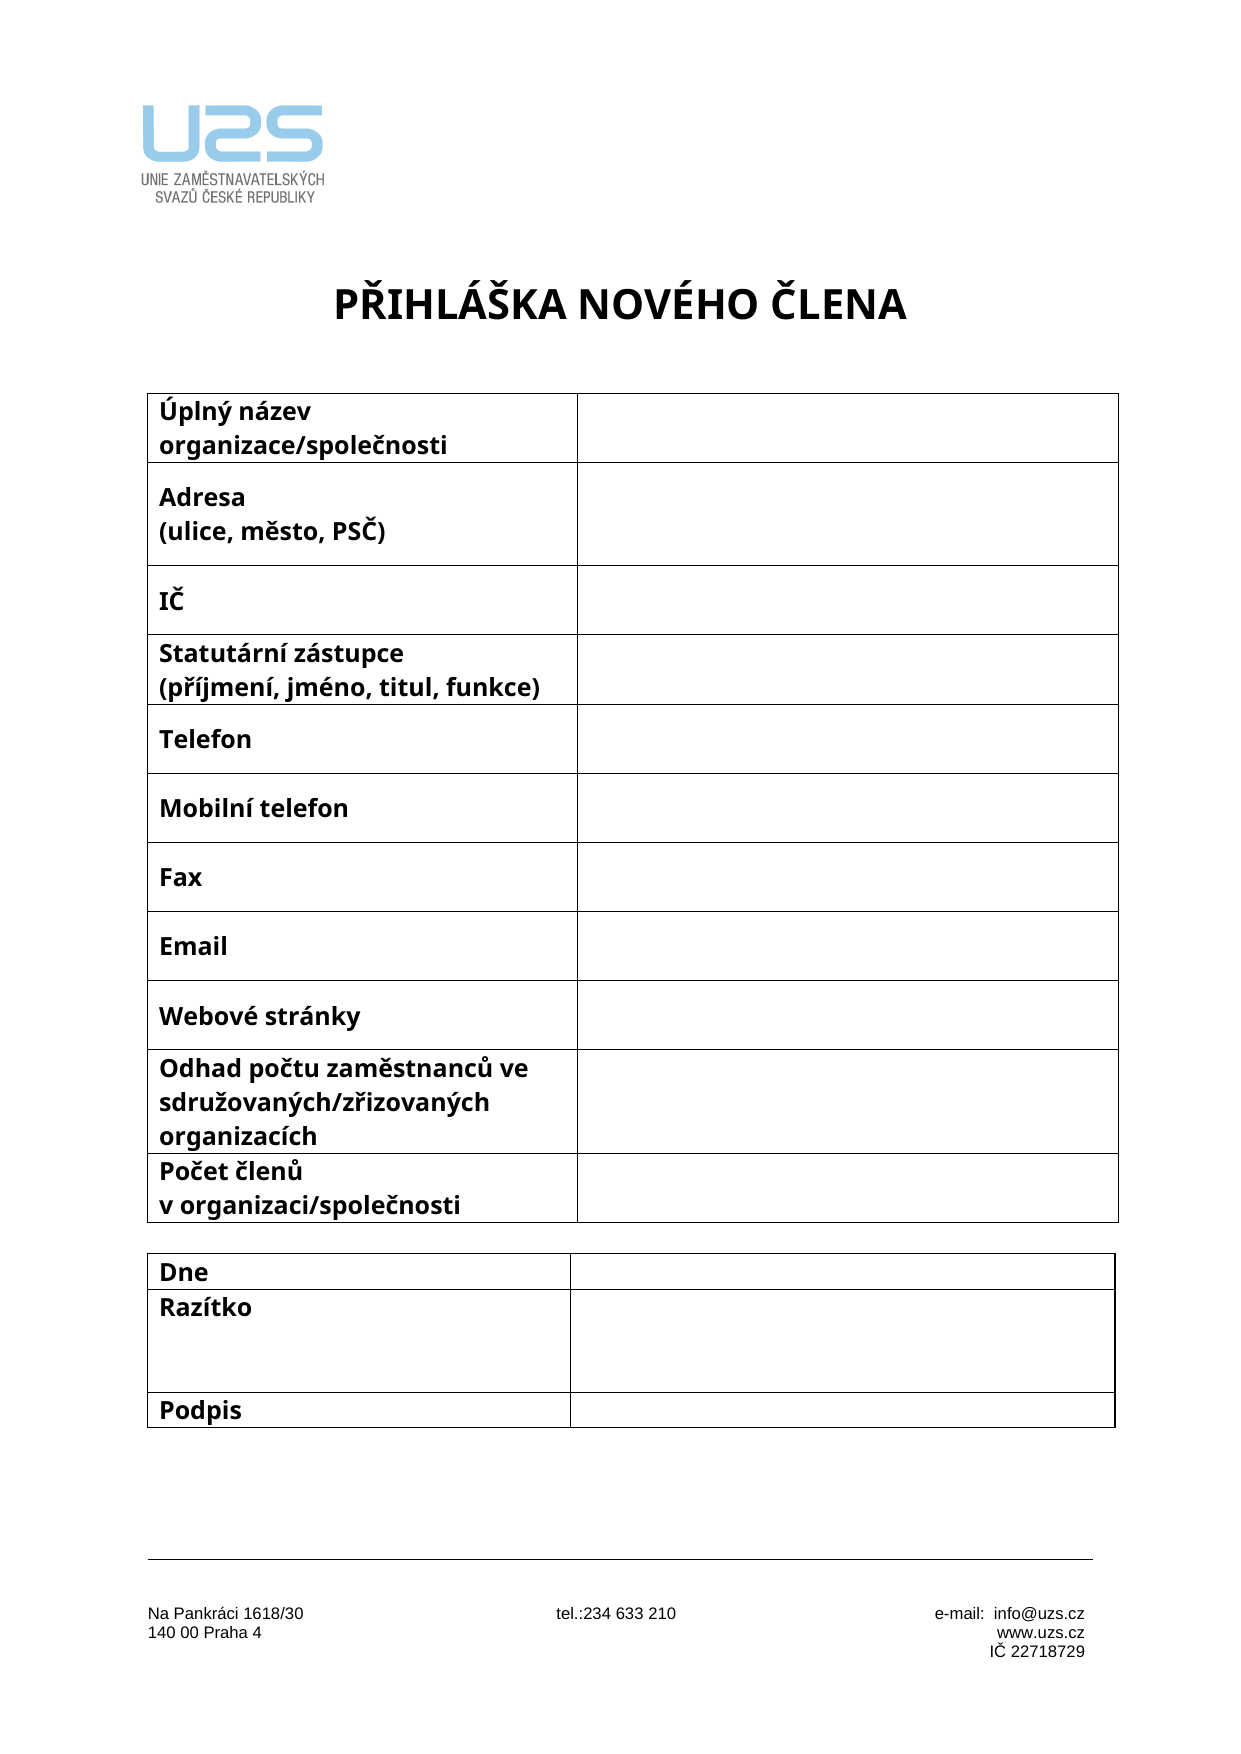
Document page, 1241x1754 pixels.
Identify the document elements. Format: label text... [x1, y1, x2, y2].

text PŘIHLÁŠKA NOVÉHO ČLENA [148, 275, 1093, 332]
table_cell [578, 566, 1118, 634]
table_cell Odhad počtu zaměstnanců ve sdružovaných/zřizovaných organizacích [148, 1050, 577, 1153]
table_header Úplný název organizace/společnosti [148, 394, 577, 462]
table_cell Webové stránky [148, 981, 577, 1049]
table_cell Telefon [148, 705, 577, 773]
table_header [571, 1254, 1114, 1288]
table_cell [578, 463, 1118, 565]
table_cell Podpis [148, 1393, 570, 1427]
table_cell Počet členů v organizaci/společnosti [148, 1154, 577, 1222]
table_header Dne [148, 1254, 570, 1288]
table_cell [578, 774, 1118, 842]
table_cell [578, 635, 1118, 703]
table_cell Mobilní telefon [148, 774, 577, 842]
table_cell [578, 1050, 1118, 1153]
table_cell Fax [148, 843, 577, 911]
table_cell [578, 1154, 1118, 1222]
table_cell [578, 912, 1118, 980]
table_cell [578, 981, 1118, 1049]
table_header [578, 394, 1118, 462]
table_cell [571, 1290, 1114, 1392]
table_cell Adresa (ulice, město, PSČ) [148, 463, 577, 565]
picture [107, 72, 362, 230]
table_cell Razítko [148, 1290, 570, 1392]
table_cell Email [148, 912, 577, 980]
table_cell Statutární zástupce (příjmení, jméno, titul, funkce) [148, 635, 577, 703]
table_cell [578, 705, 1118, 773]
table_cell [578, 843, 1118, 911]
table_cell [571, 1393, 1114, 1427]
table_cell IČ [148, 566, 577, 634]
